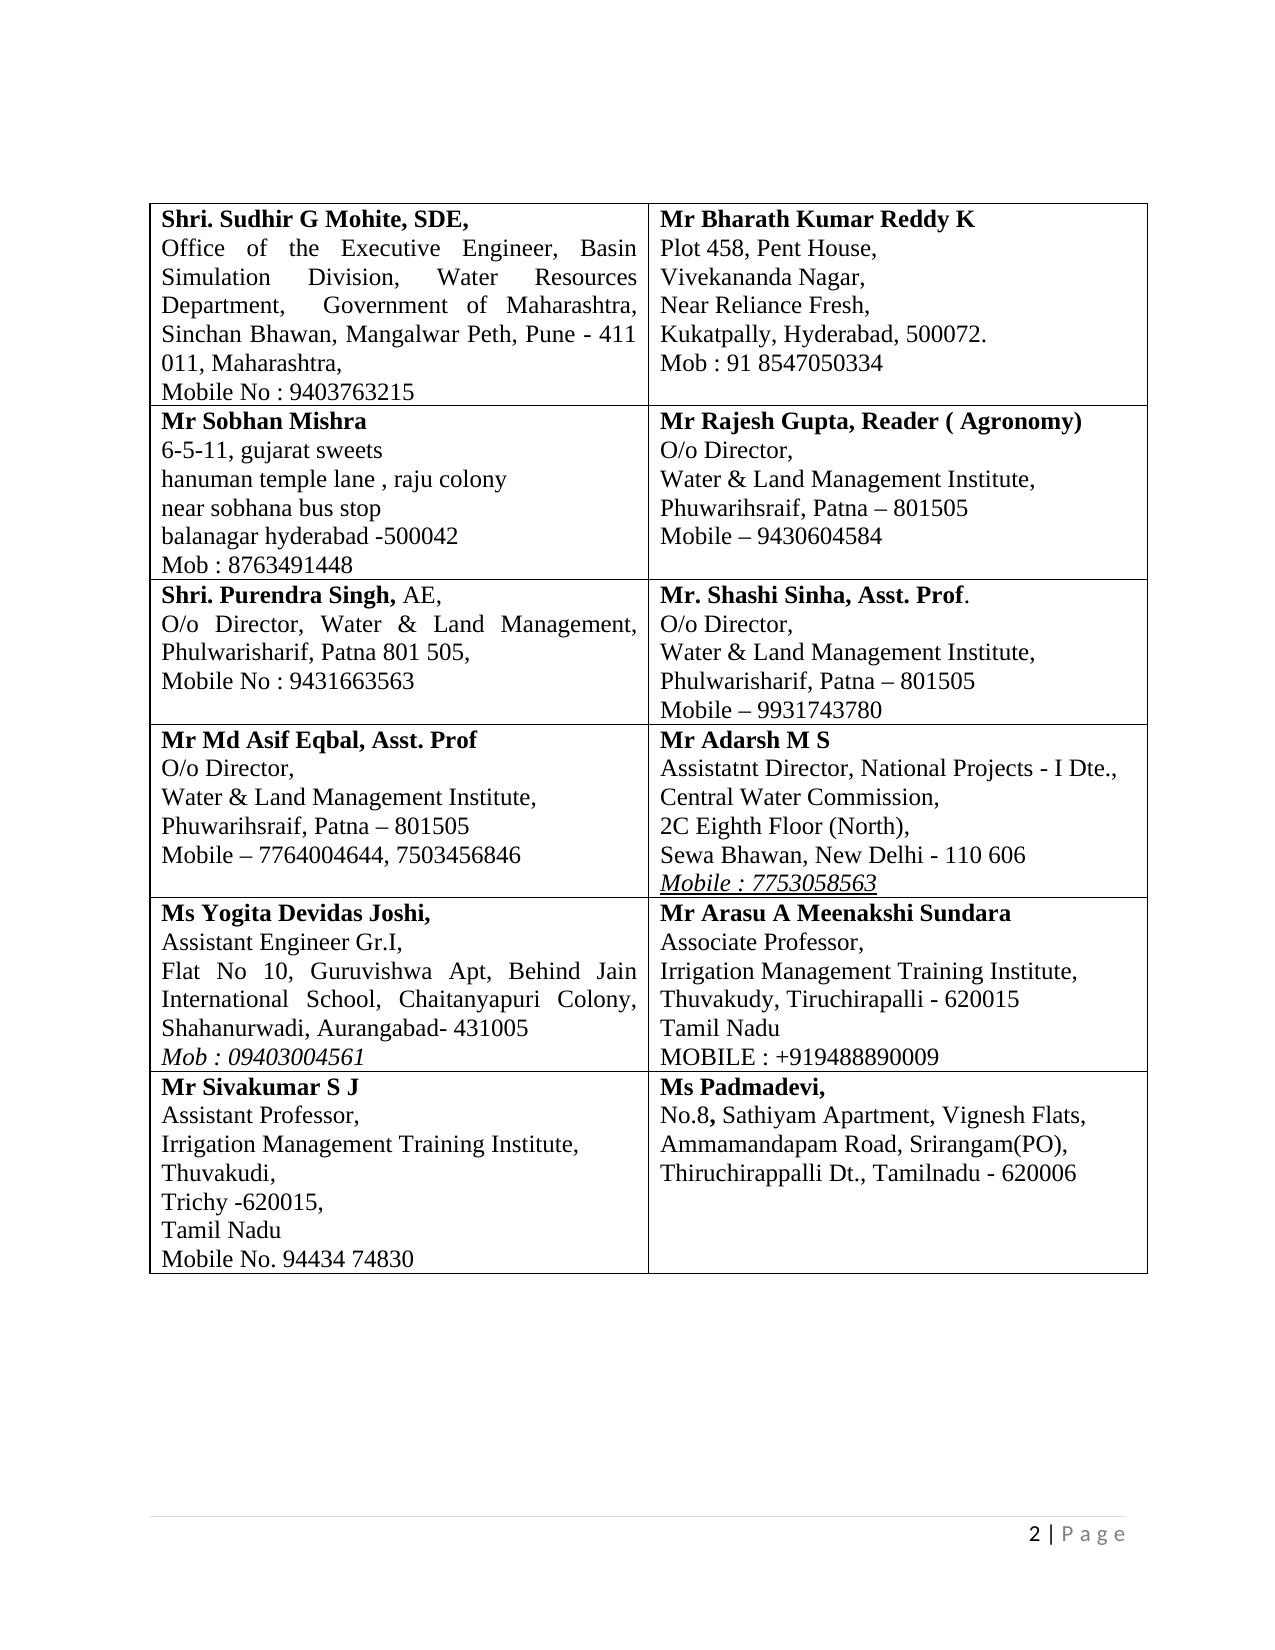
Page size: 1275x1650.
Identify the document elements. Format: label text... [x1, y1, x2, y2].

table_header Shri. Sudhir G Mohite, SDE, Office of the Executive Engineer, Basin Simulation Division, Water Resources Department, Government of Maharashtra, Sinchan Bhawan, Mangalwar Peth, Pune - 411 011, Maharashtra, Mobile No : 9403763215 [151, 204, 648, 405]
table_header Mr Bharath Kumar Reddy K Plot 458, Pent House, Vivekananda Nagar, Near Reliance Fresh, Kukatpally, Hyderabad, 500072. Mob : 91 8547050334 [649, 204, 1147, 405]
table_cell Ms Padmadevi, No.8, Sathiyam Apartment, Vignesh Flats, Ammamandapam Road, Srirangam(PO), Thiruchirappalli Dt., Tamilnadu - 620006 [649, 1072, 1147, 1273]
table_cell Shri. Purendra Singh, AE, O/o Director, Water & Land Management, Phulwarisharif, Patna 801 505, Mobile No : 9431663563 [151, 580, 648, 724]
table_cell Mr Adarsh M S Assistatnt Director, National Projects - I Dte., Central Water Commission, 2C Eighth Floor (North), Sewa Bhawan, New Delhi - 110 606 Mobile : 7753058563 [649, 725, 1147, 897]
table_cell Mr Arasu A Meenakshi Sundara Associate Professor, Irrigation Management Training Institute, Thuvakudy, Tiruchirapalli - 620015 Tamil Nadu MOBILE : +919488890009 [649, 898, 1147, 1071]
table_cell Mr Sobhan Mishra 6-5-11, gujarat sweets hanuman temple lane , raju colony near sobhana bus stop balanagar hyderabad -500042 Mob : 8763491448 [151, 406, 648, 579]
table_cell Mr Rajesh Gupta, Reader ( Agronomy) O/o Director, Water & Land Management Institute, Phuwarihsraif, Patna – 801505 Mobile – 9430604584 [649, 406, 1147, 579]
table_cell Mr. Shashi Sinha, Asst. Prof. O/o Director, Water & Land Management Institute, Phulwarisharif, Patna – 801505 Mobile – 9931743780 [649, 580, 1147, 724]
table_cell Mr Sivakumar S J Assistant Professor, Irrigation Management Training Institute, Thuvakudi, Trichy -620015, Tamil Nadu Mobile No. 94434 74830 [151, 1072, 648, 1273]
table_cell Mr Md Asif Eqbal, Asst. Prof O/o Director, Water & Land Management Institute, Phuwarihsraif, Patna – 801505 Mobile – 7764004644, 7503456846 [151, 725, 648, 897]
table_cell Ms Yogita Devidas Joshi, Assistant Engineer Gr.I, Flat No 10, Guruvishwa Apt, Behind Jain International School, Chaitanyapuri Colony, Shahanurwadi, Aurangabad- 431005 Mob : 09403004561 [151, 898, 648, 1071]
